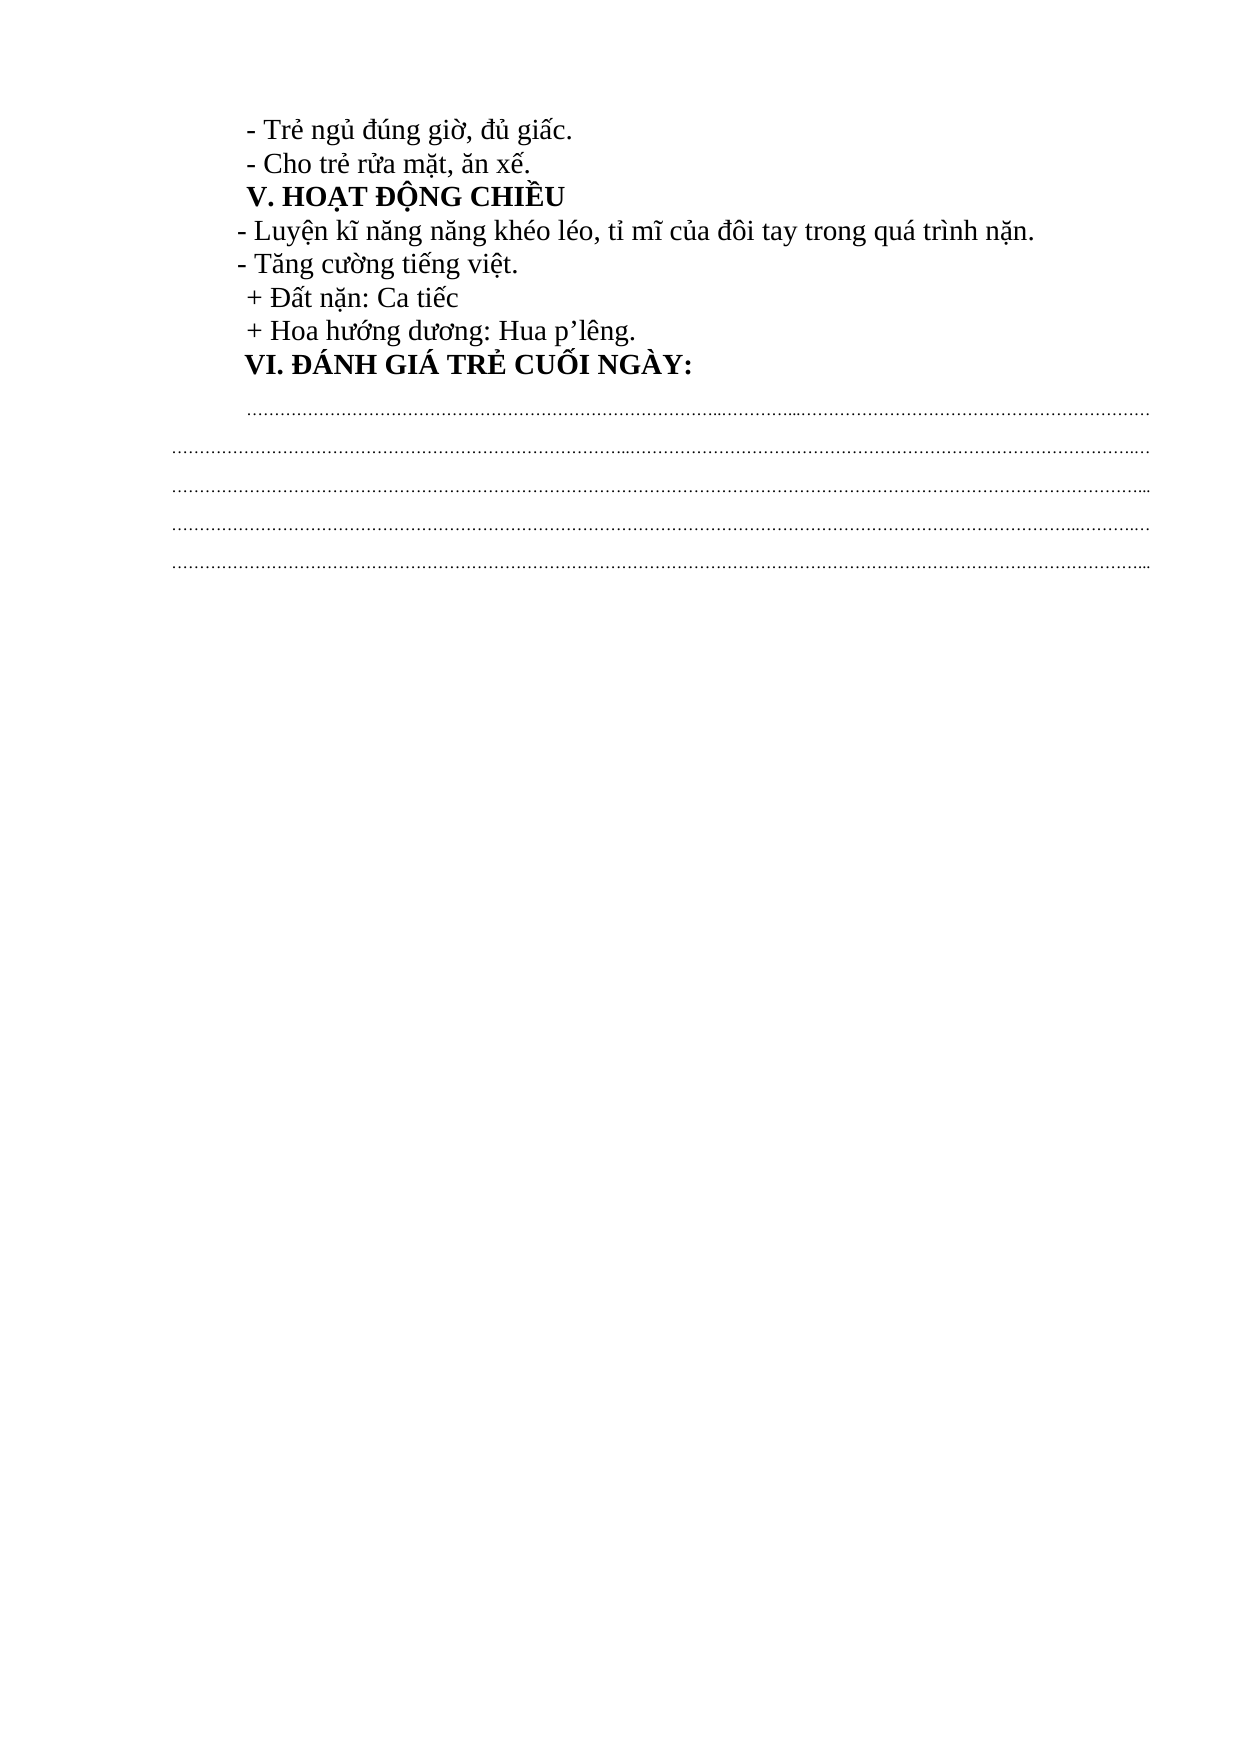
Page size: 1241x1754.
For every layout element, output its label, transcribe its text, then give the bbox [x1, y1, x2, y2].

text - Trẻ ngủ đúng giờ, đủ giấc. [171, 112, 1152, 146]
text - Cho trẻ rửa mặt, ăn xế. [171, 146, 1152, 179]
text ………………………………………………………………………..……………………………………………………………………………….… [171, 438, 1152, 457]
text + Hoa hướng dương: Hua p’lêng. [171, 313, 1152, 347]
text …………………………………………………………………………………………………………………………………………………………... [171, 476, 1152, 496]
text + Đất nặn: Ca tiếc [171, 280, 1152, 313]
text V. HOẠT ĐỘNG CHIỀU [171, 179, 1152, 213]
text - Luyện kĩ năng năng khéo léo, tỉ mĩ của đôi tay trong quá trình nặn. [171, 213, 1152, 246]
text ………………………………………………………………………………………………………………………………………………..……….… [171, 515, 1152, 534]
text - Tăng cường tiếng việt. [171, 246, 1152, 280]
text VI. ĐÁNH GIÁ TRẺ CUỐI NGÀY: [171, 347, 1152, 381]
text …………………………………………………………………………………………………………………………………………………………... [171, 553, 1152, 572]
text …………………………………………………………………………..…………...……………………………………………………… [171, 400, 1152, 419]
